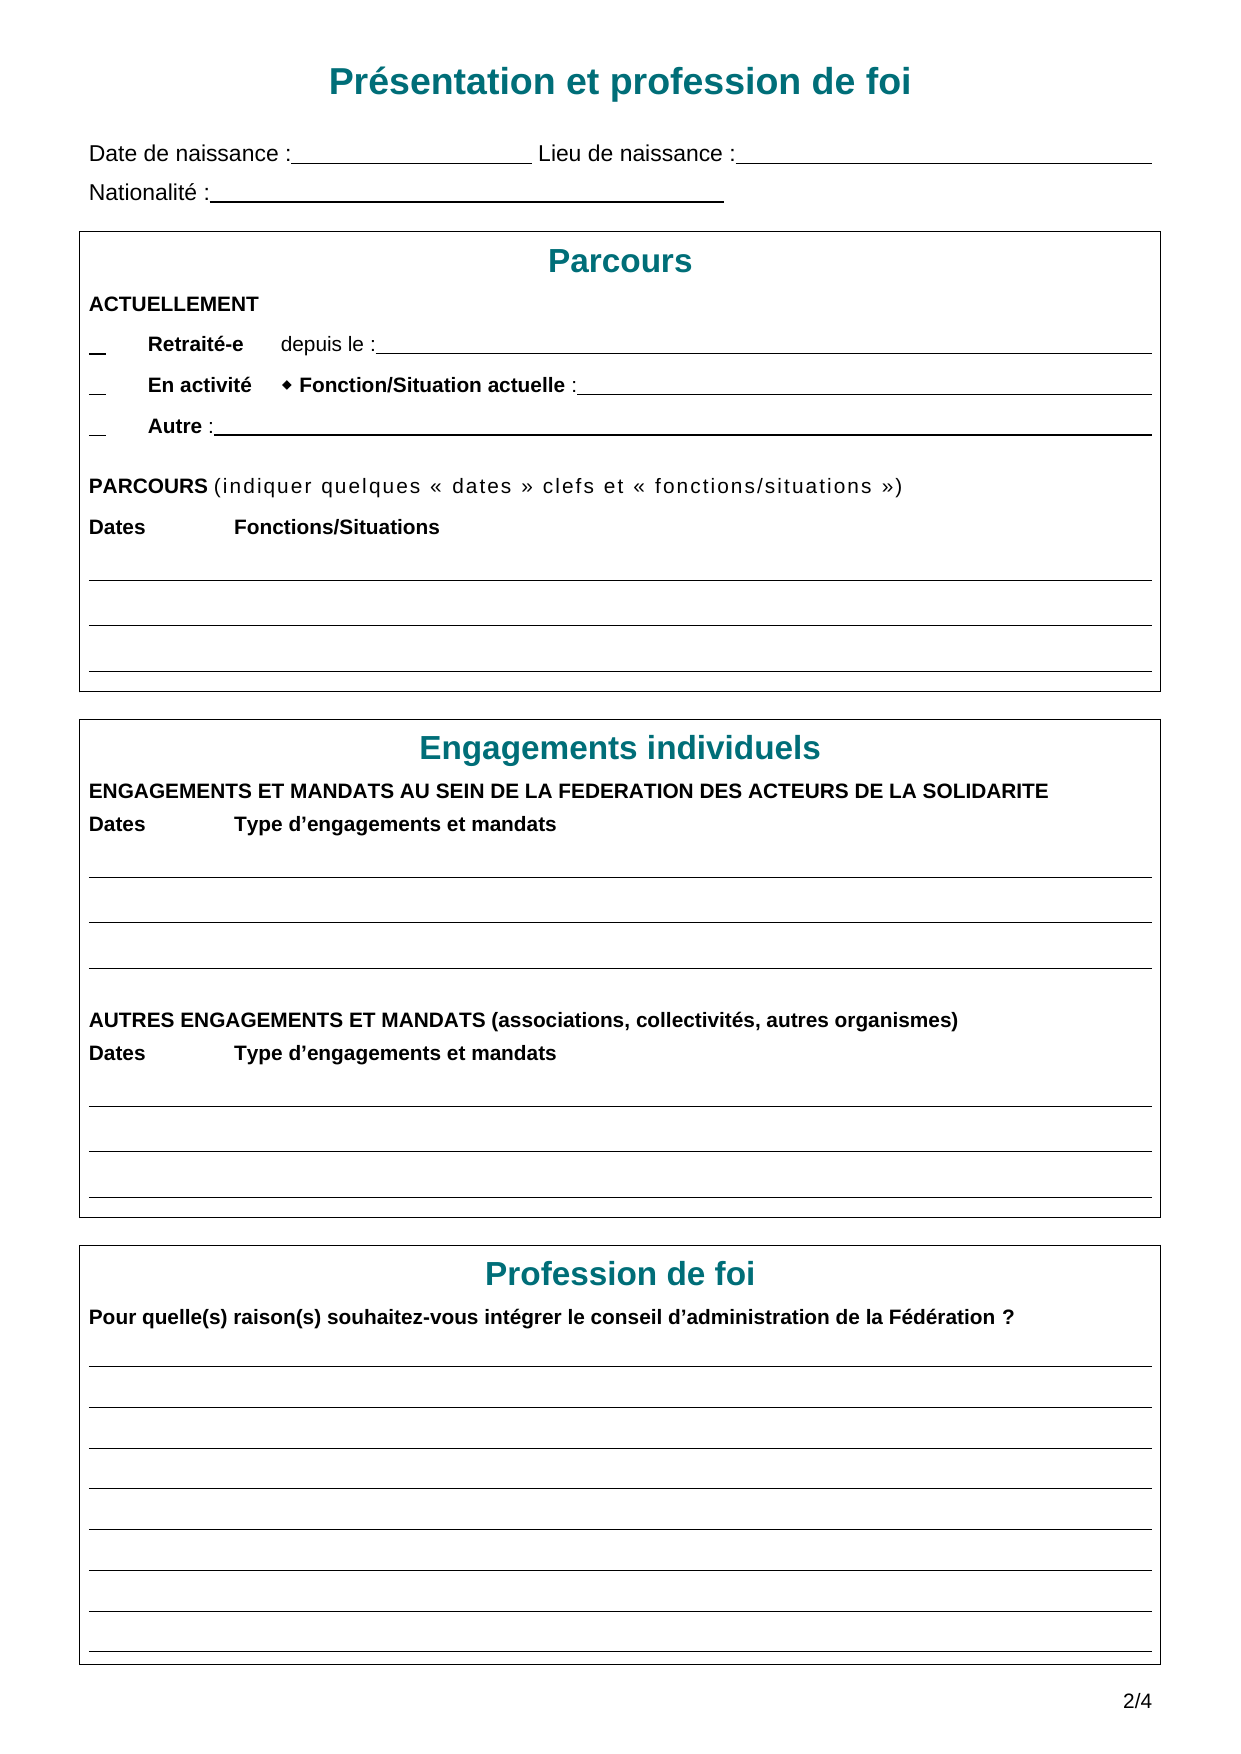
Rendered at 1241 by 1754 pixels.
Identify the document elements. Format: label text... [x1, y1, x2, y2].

text Profession de foi [80, 1246, 1160, 1292]
text Parcours [80, 232, 1160, 279]
text Dates Type d’engagements et mandats [80, 802, 1160, 835]
text ACTUELLEMENT [80, 282, 1160, 316]
text En activité Fonction/Situation actuelle : [80, 363, 1160, 397]
text Autre : [80, 404, 1160, 437]
text Pour quelle(s) raison(s) souhaitez-vous intégrer le conseil d’administration de la Fédération ? [80, 1296, 1160, 1329]
text Présentation et profession de foi [89, 59, 1152, 102]
text ENGAGEMENTS ET MANDATS AU SEIN DE LA FEDERATION DES ACTEURS DE LA SOLIDARITE [80, 770, 1160, 802]
text Retraité-e depuis le : [80, 323, 1160, 356]
text Nationalité : [89, 178, 1152, 205]
text Dates Fonctions/Situations [80, 505, 1160, 538]
text PARCOURS (indiquer quelques « dates » clefs et « fonctions/situations ») [89, 474, 1152, 498]
text Dates Type d’engagements et mandats [80, 1031, 1160, 1064]
text Date de naissance : Lieu de naissance : [89, 140, 1152, 166]
text AUTRES ENGAGEMENTS ET MANDATS (associations, collectivités, autres organismes) [89, 1008, 1152, 1031]
text Engagements individuels [80, 720, 1160, 767]
